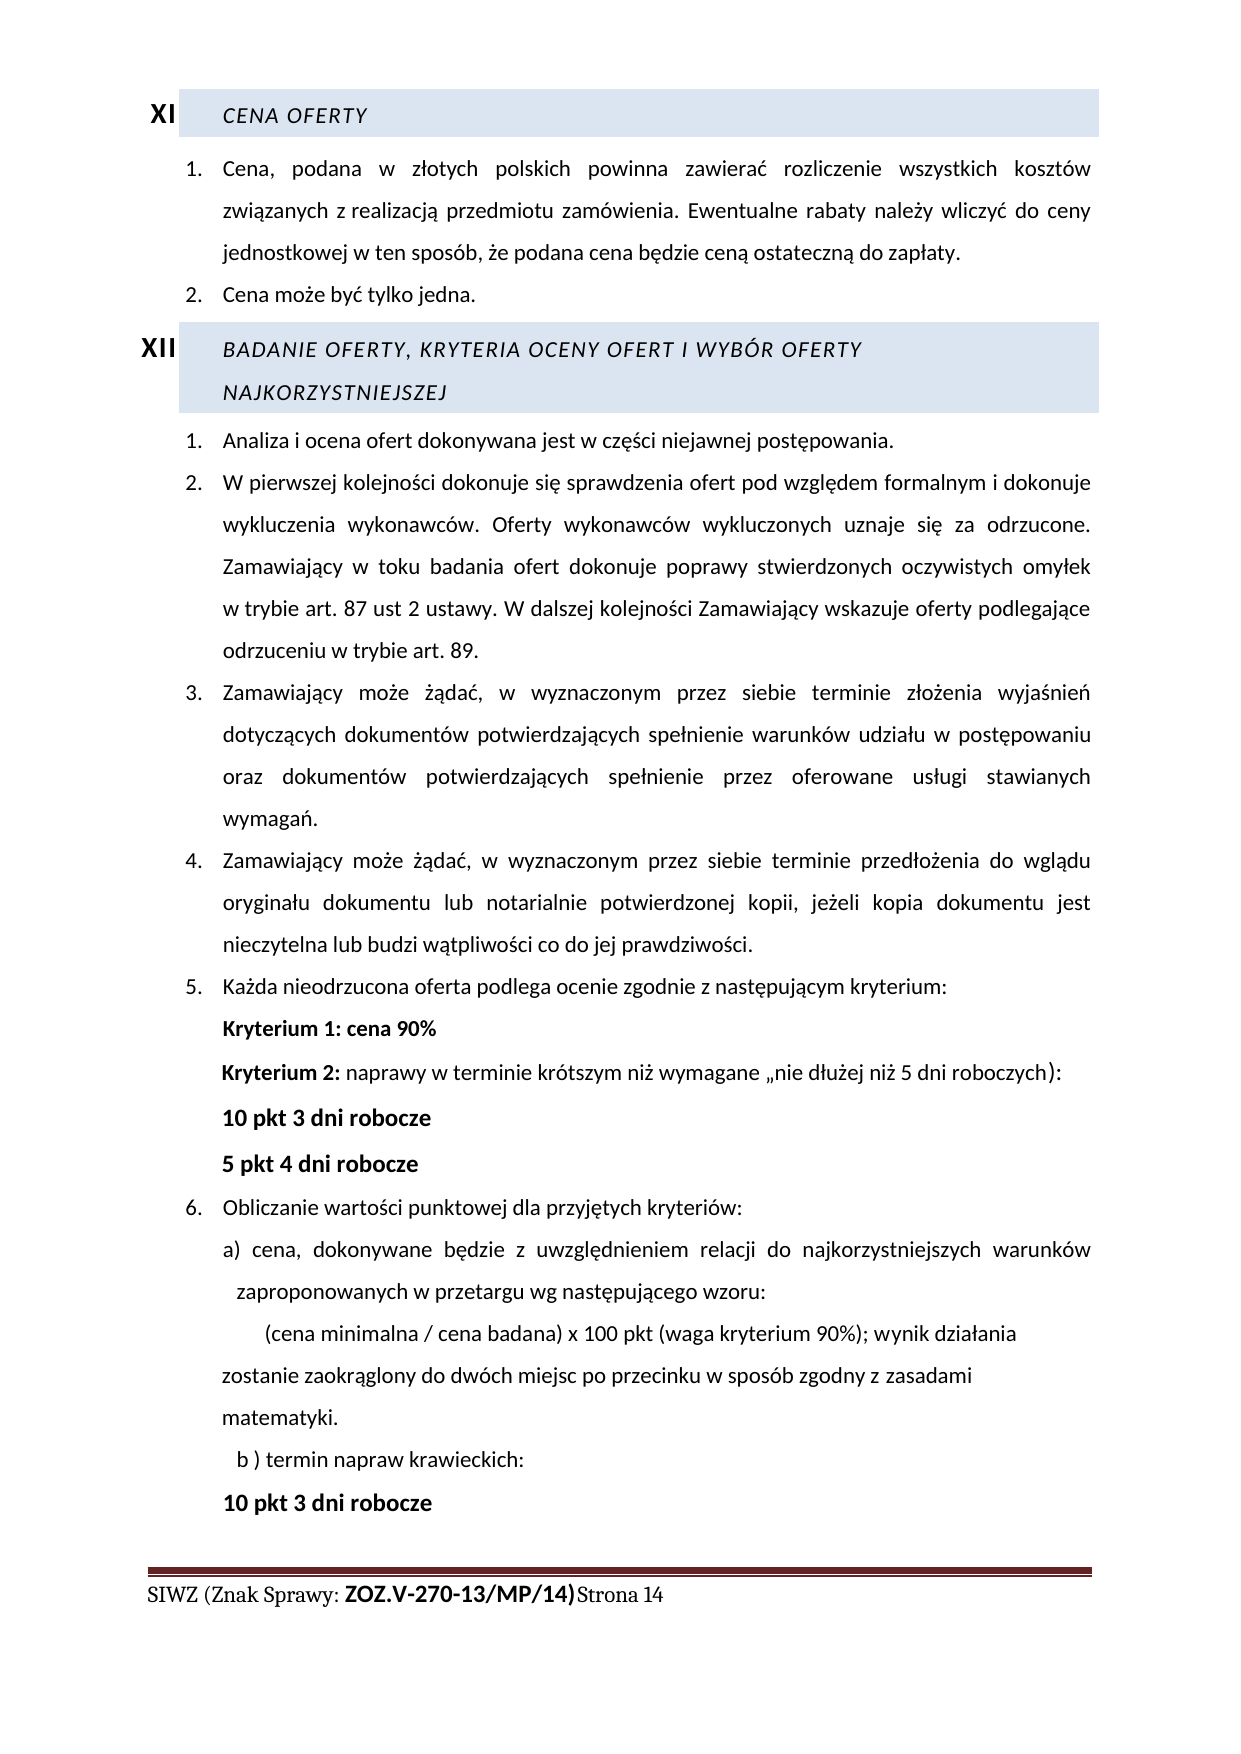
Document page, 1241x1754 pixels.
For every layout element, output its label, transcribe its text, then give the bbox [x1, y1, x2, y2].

text 5 pkt 4 dni robocze [222, 1148, 1092, 1178]
text b ) termin napraw krawieckich: [236, 1445, 1092, 1473]
list Analiza i ocena ofert dokonywana jest w części niejawnej postępowania. [185, 427, 1092, 454]
text 10 pkt 3 dni robocze [222, 1102, 1092, 1132]
text Kryterium 2: naprawy w terminie krótszym niż wymagane „nie dłużej niż 5 dni roboczych): [222, 1056, 1092, 1087]
list Obliczanie wartości punktowej dla przyjętych kryteriów: [185, 1193, 1092, 1221]
subtitle Badanie oferty, kryteria oceny ofert i wybór oferty najkorzystniejszej [185, 329, 1092, 406]
list Każda nieodrzucona oferta podlega ocenie zgodnie z następującym kryterium: [185, 972, 1092, 1000]
text Kryterium 1: cena 90% [223, 1014, 1092, 1042]
list Cena, podana w złotych polskich powinna zawierać rozliczenie wszystkich kosztów związanych z realizacją przedmiotu zamówienia. Ewentualne rabaty należy wliczyć do ceny jednostkowej w ten sposób, że podana cena będzie ceną ostateczną do zapłaty. [185, 154, 1092, 267]
list Cena może być tylko jedna. [185, 281, 1092, 308]
list Zamawiający może żądać, w wyznaczonym przez siebie terminie złożenia wyjaśnień dotyczących dokumentów potwierdzających spełnienie warunków udziału w postępowaniu oraz dokumentów potwierdzających spełnienie przez oferowane usługi stawianych wymagań. [185, 678, 1092, 832]
list Zamawiający może żądać, w wyznaczonym przez siebie terminie przedłożenia do wglądu oryginału dokumentu lub notarialnie potwierdzonej kopii, jeżeli kopia dokumentu jest nieczytelna lub budzi wątpliwości co do jej prawdziwości. [185, 846, 1092, 958]
subtitle Cena oferty [185, 95, 1092, 131]
list W pierwszej kolejności dokonuje się sprawdzenia ofert pod względem formalnym i dokonuje wykluczenia wykonawców. Oferty wykonawców wykluczonych uznaje się za odrzucone. Zamawiający w toku badania ofert dokonuje poprawy stwierdzonych oczywistych omyłek w trybie art. 87 ust 2 ustawy. W dalszej kolejności Zamawiający wskazuje oferty podlegające odrzuceniu w trybie art. 89. [185, 468, 1092, 664]
text (cena minimalna / cena badana) x 100 pkt (waga kryterium 90%); wynik działania zostanie zaokrąglony do dwóch miejsc po przecinku w sposób zgodny z zasadami matematyki. [222, 1319, 1092, 1431]
text a) cena, dokonywane będzie z uwzględnieniem relacji do najkorzystniejszych warunków zaproponowanych w przetargu wg następującego wzoru: [223, 1235, 1092, 1305]
text 10 pkt 3 dni robocze [223, 1487, 1092, 1518]
